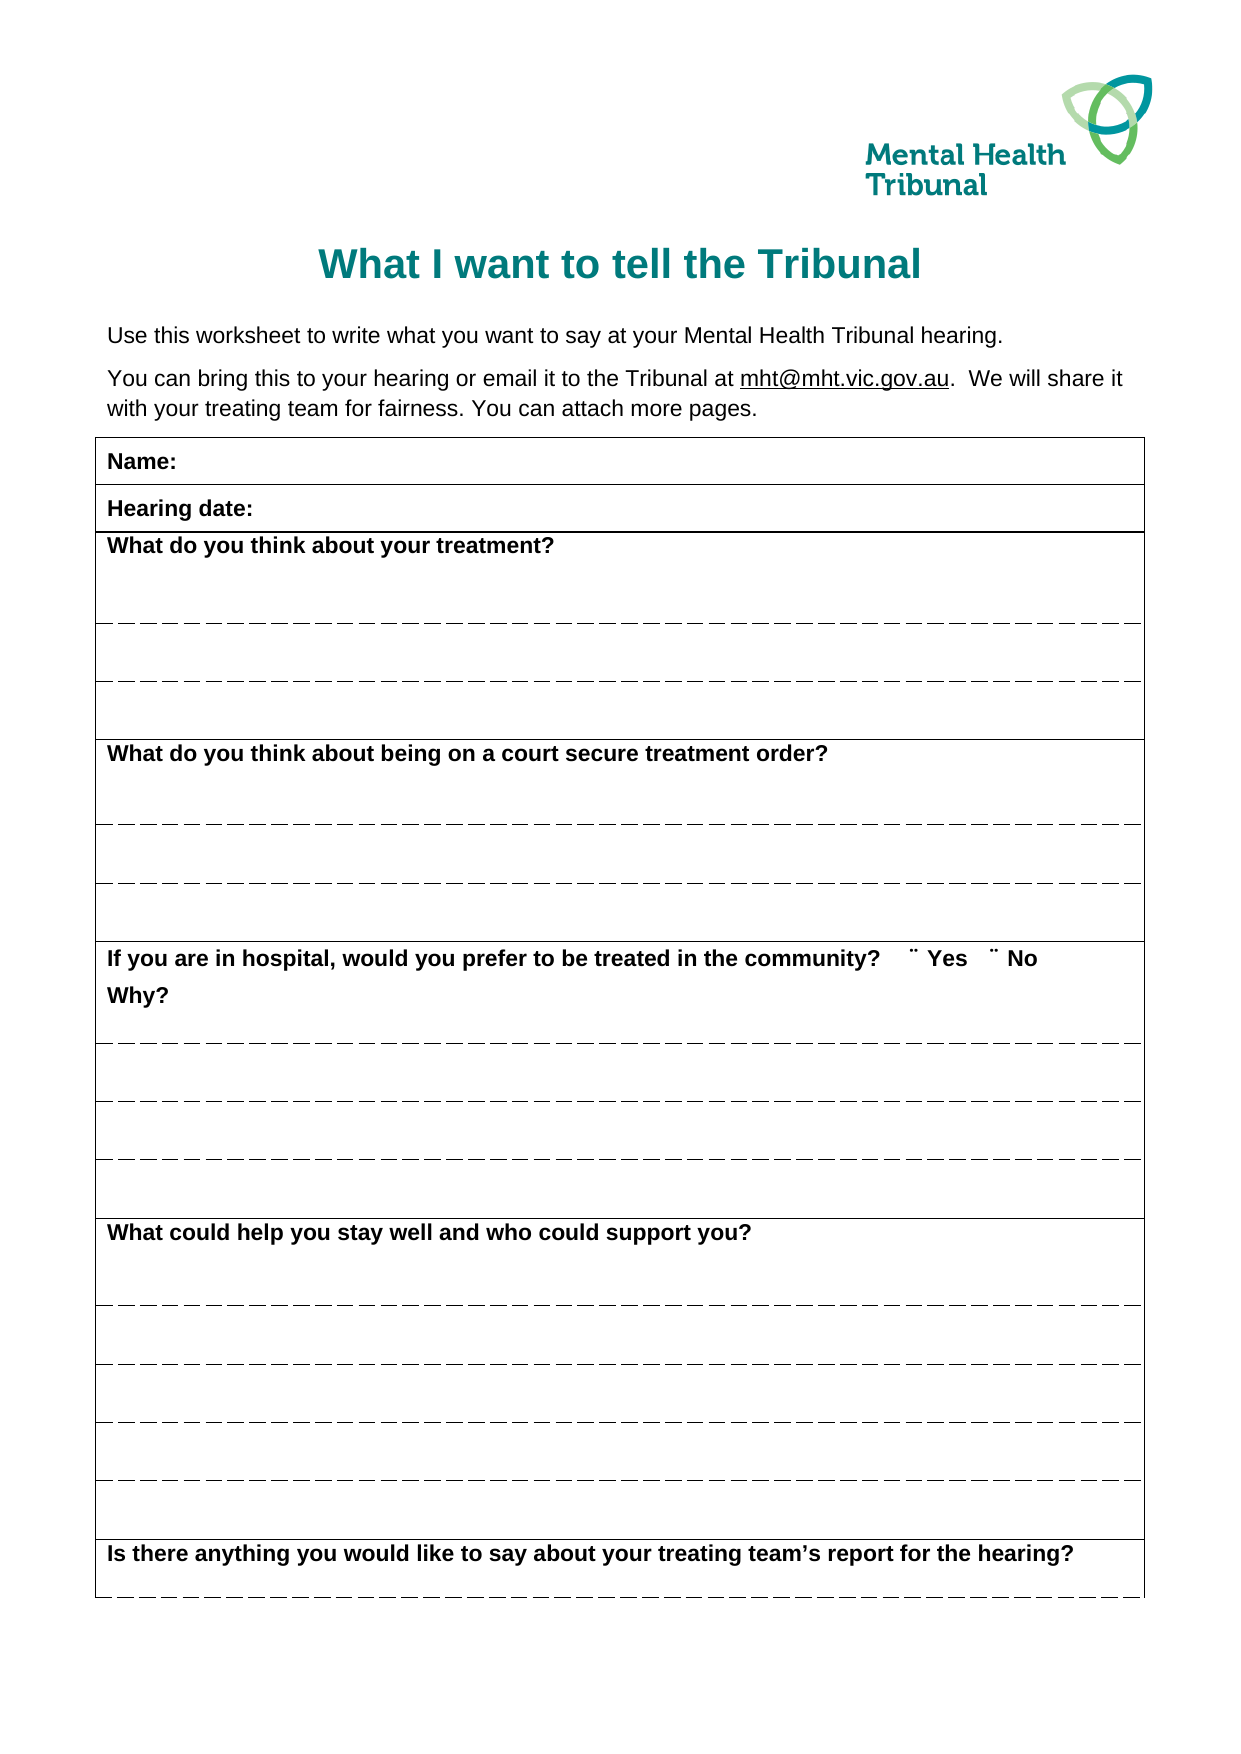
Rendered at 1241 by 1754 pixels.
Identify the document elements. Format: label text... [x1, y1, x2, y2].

subtitle What I want to tell the Tribunal [150, 239, 1090, 287]
table_cell [96, 1364, 1144, 1422]
table_cell [96, 1422, 1144, 1480]
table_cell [96, 1540, 1144, 1597]
picture [864, 73, 1153, 196]
table_cell [96, 1043, 1144, 1101]
table_cell [96, 623, 1144, 681]
table_cell [96, 824, 1144, 883]
table_cell If you are in hospital, would you prefer to be treated in the community? Yes No Why? [96, 942, 1144, 1043]
table_cell [96, 1305, 1144, 1364]
table_cell [96, 681, 1144, 739]
table_cell What could help you stay well and who could support you? [96, 1219, 1144, 1305]
table_header Use this worksheet to write what you want to say at your Mental Health Tribunal hearing. You can bring this to your hearing or email it to the Tribunal at mht@mht.vic.gov.au. We will share it with your treating team for fairness. You can attach more pages. [96, 316, 1144, 437]
table_cell What do you think about your treatment? [96, 533, 1144, 622]
table_cell [96, 1159, 1144, 1218]
table_cell Name: [96, 438, 1144, 484]
table_cell What do you think about being on a court secure treatment order? [96, 740, 1144, 824]
table_cell [96, 1101, 1144, 1159]
table_cell Hearing date: [96, 485, 1144, 531]
table_cell [96, 883, 1144, 941]
table_cell [96, 1480, 1144, 1539]
